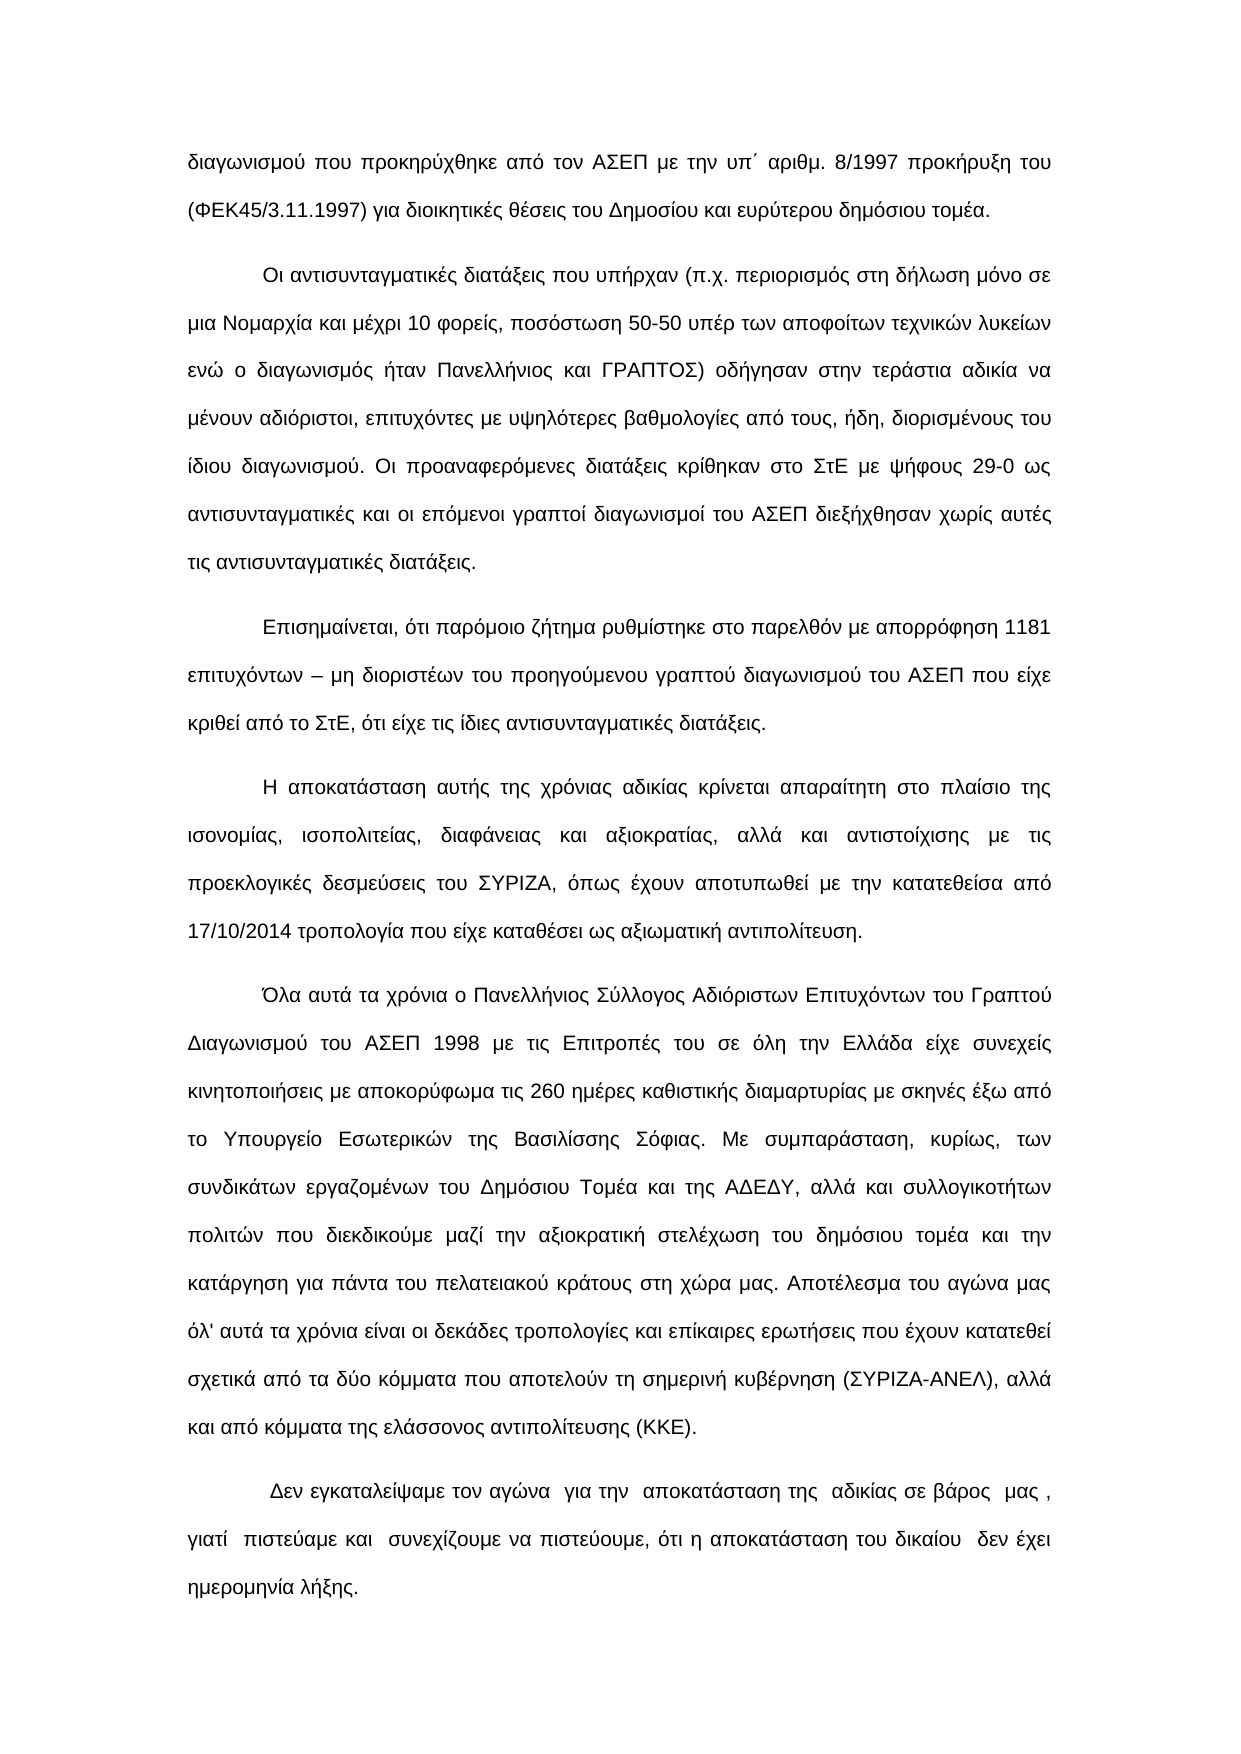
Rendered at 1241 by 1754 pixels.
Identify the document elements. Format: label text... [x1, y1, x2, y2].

text Όλα αυτά τα χρόνια ο Πανελλήνιος Σύλλογος Αδιόριστων Επιτυχόντων του Γραπτού Διαγωνισμού του ΑΣΕΠ 1998 με τις Επιτροπές του σε όλη την Ελλάδα είχε συνεχείς κινητοποιήσεις με αποκορύφωμα τις 260 ημέρες καθιστικής διαμαρτυρίας με σκηνές έξω από το Υπουργείο Εσωτερικών της Βασιλίσσης Σόφιας. Με συμπαράσταση, κυρίως, των συνδικάτων εργαζομένων του Δημόσιου Τομέα και της ΑΔΕΔΥ, αλλά και συλλογικοτήτων πολιτών που διεκδικούμε μαζί την αξιοκρατική στελέχωση του δημόσιου τομέα και την κατάργηση για πάντα του πελατειακού κράτους στη χώρα μας. Αποτέλεσμα του αγώνα μας όλ' αυτά τα χρόνια είναι οι δεκάδες τροπολογίες και επίκαιρες ερωτήσεις που έχουν κατατεθεί σχετικά από τα δύο κόμματα που αποτελούν τη σημερινή κυβέρνηση (ΣΥΡΙΖΑ-ΑΝΕΛ), αλλά και από κόμματα της ελάσσονος αντιπολίτευσης (ΚΚΕ). [187, 983, 1053, 1438]
text Οι αντισυνταγματικές διατάξεις που υπήρχαν (π.χ. περιορισμός στη δήλωση μόνο σε μια Νομαρχία και μέχρι 10 φορείς, ποσόστωση 50-50 υπέρ των αποφοίτων τεχνικών λυκείων ενώ ο διαγωνισμός ήταν Πανελλήνιος και ΓΡΑΠΤΟΣ) οδήγησαν στην τεράστια αδικία να μένουν αδιόριστοι, επιτυχόντες με υψηλότερες βαθμολογίες από τους, ήδη, διορισμένους του ίδιου διαγωνισμού. Οι προαναφερόμενες διατάξεις κρίθηκαν στο ΣτΕ με ψήφους 29-0 ως αντισυνταγματικές και οι επόμενοι γραπτοί διαγωνισμοί του ΑΣΕΠ διεξήχθησαν χωρίς αυτές τις αντισυνταγματικές διατάξεις. [187, 262, 1053, 574]
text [187, 150, 1053, 222]
text Η αποκατάσταση αυτής της χρόνιας αδικίας κρίνεται απαραίτητη στο πλαίσιο της ισονομίας, ισοπολιτείας, διαφάνειας και αξιοκρατίας, αλλά και αντιστοίχισης με τις προεκλογικές δεσμεύσεις του ΣΥΡΙΖΑ, όπως έχουν αποτυπωθεί με την κατατεθείσα από 17/10/2014 τροπολογία που είχε καταθέσει ως αξιωματική αντιπολίτευση. [187, 775, 1053, 943]
text Δεν εγκαταλείψαμε τον αγώνα για την αποκατάσταση της αδικίας σε βάρος μας , γιατί πιστεύαμε και συνεχίζουμε να πιστεύουμε, ότι η αποκατάσταση του δικαίου δεν έχει ημερομηνία λήξης. [187, 1479, 1053, 1599]
text Επισημαίνεται, ότι παρόμοιο ζήτημα ρυθμίστηκε στο παρελθόν με απορρόφηση 1181 επιτυχόντων – μη διοριστέων του προηγούμενου γραπτού διαγωνισμού του ΑΣΕΠ που είχε κριθεί από το ΣτΕ, ότι είχε τις ίδιες αντισυνταγματικές διατάξεις. [187, 614, 1053, 734]
